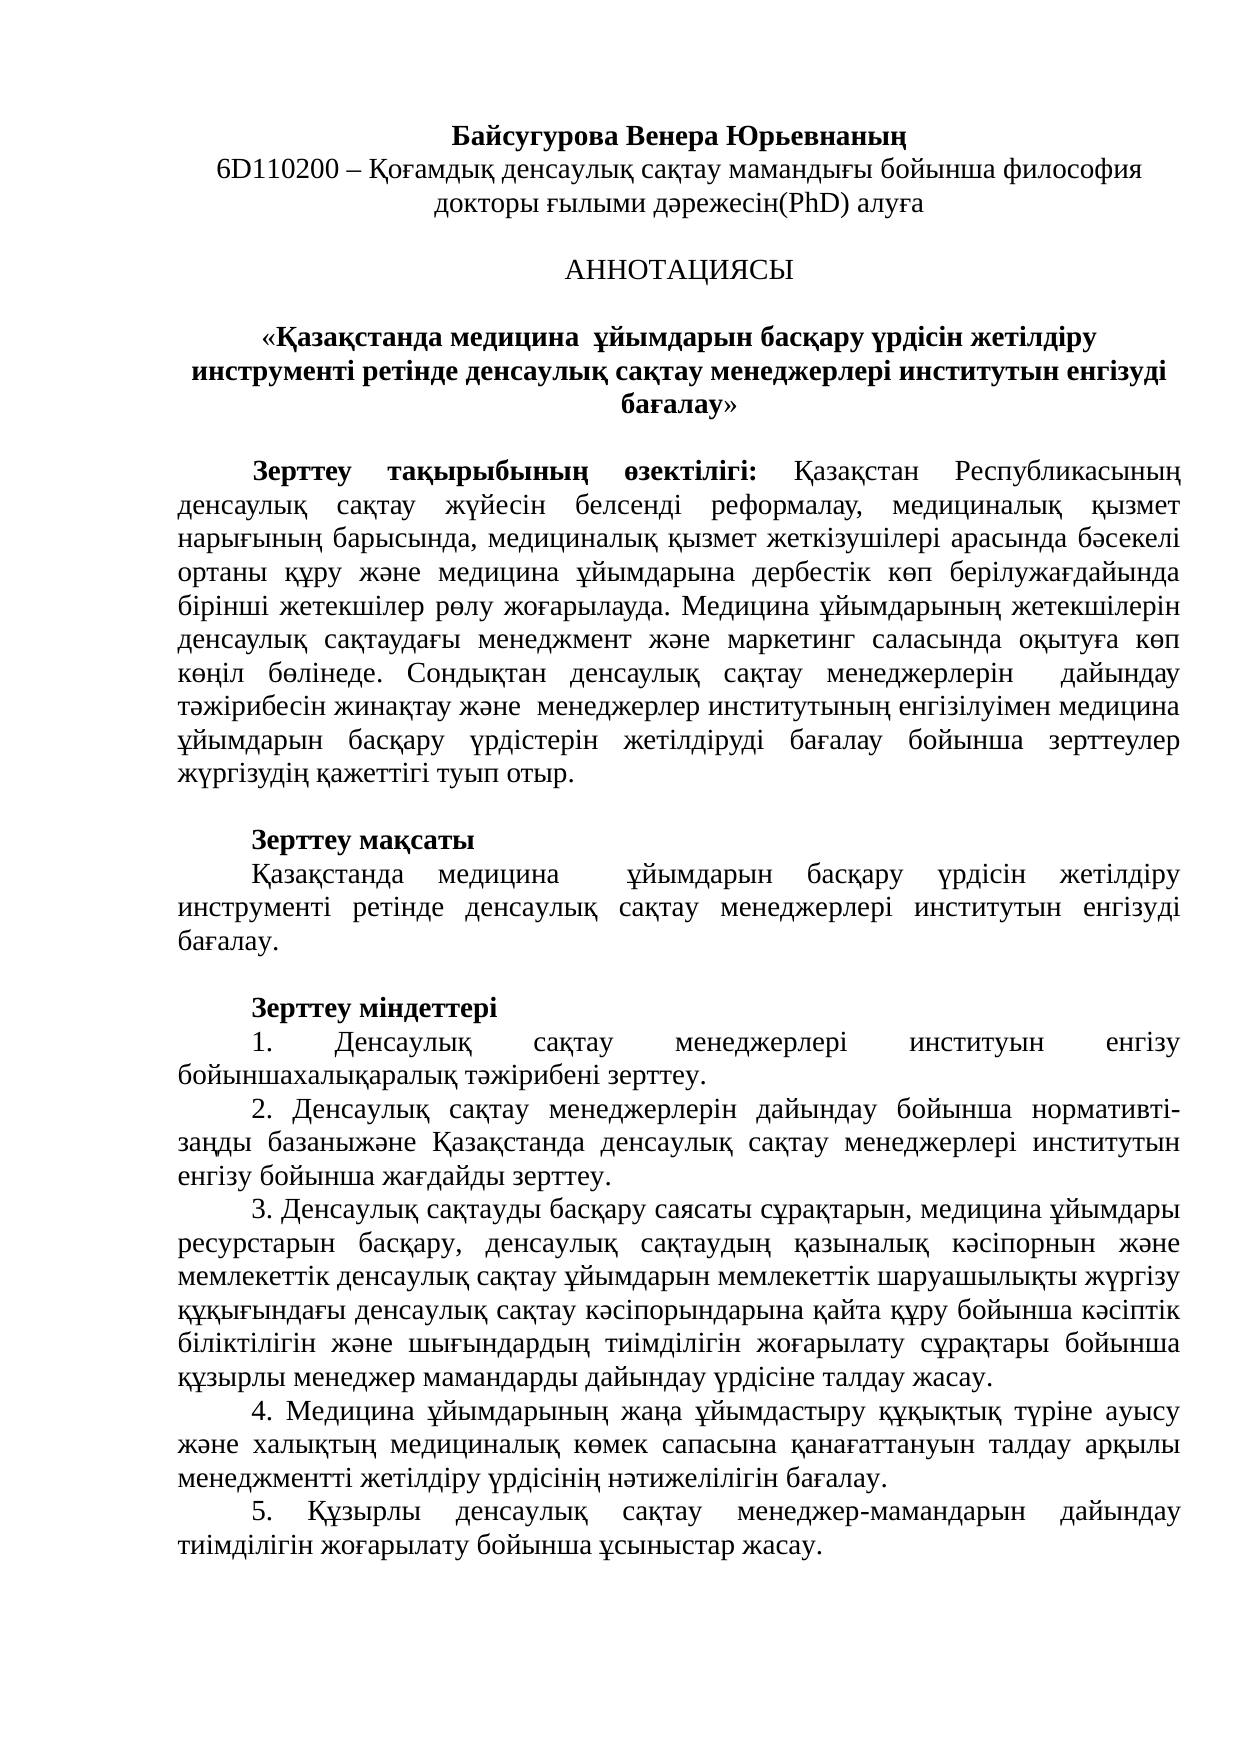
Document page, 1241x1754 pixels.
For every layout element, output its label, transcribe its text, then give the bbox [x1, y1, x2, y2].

text 4. Медицина ұйымдарының жаңа ұйымдастыру құқықтық түріне ауысу және халықтың медициналық көмек сапасына қанағаттануын талдау арқылы менеджментті жетілдіру үрдісінің нәтижелілігін бағалау. [177, 1393, 1181, 1493]
text 3. Денсаулық сақтауды басқару саясаты сұрақтарын, медицина ұйымдары ресурстарын басқару, денсаулық сақтаудың қазыналық кәсіпорнын және мемлекеттік денсаулық сақтау ұйымдарын мемлекеттік шаруашылықты жүргізу құқығындағы денсаулық сақтау кәсіпорындарына қайта құру бойынша кәсіптік біліктілігін және шығындардың тиімділігін жоғарылату сұрақтары бойынша құзырлы менеджер мамандарды дайындау үрдісіне талдау жасау. [177, 1191, 1181, 1393]
text АННОТАЦИЯСЫ [177, 252, 1181, 286]
text 1. Денсаулық сақтау менеджерлері институын енгізу бойыншахалықаралық тәжірибені зерттеу. [177, 1024, 1181, 1091]
title Зерттеу тақырыбының өзектілігі: Қазақстан Республикасының денсаулық сақтау жүйесін белсенді реформалау, медициналық қызмет нарығының барысында, медициналық қызмет жеткізушілері арасында бәсекелі ортаны құру және медицина ұйымдарына дербестік көп берілужағдайында бірінші жетекшілер рөлу жоғарылауда. Медицина ұйымдарының жетекшілерін денсаулық сақтаудағы менеджмент және маркетинг саласында оқытуға көп көңіл бөлінеде. Сондықтан денсаулық сақтау менеджерлерін дайындау тәжірибесін жинақтау және менеджерлер институтының енгізілуімен медицина ұйымдарын басқару үрдістерін жетілдіруді бағалау бойынша зерттеулер жүргізудің қажеттігі туып отыр. [177, 453, 1181, 789]
text Байсугурова Венера Юрьевнаның [177, 118, 1181, 152]
text «Қазақстанда медицина ұйымдарын басқару үрдісін жетілдіру инструменті ретінде денсаулық сақтау менеджерлері институтын енгізуді бағалау» [177, 319, 1181, 420]
text 6D110200 – Қоғамдық денсаулық сақтау мамандығы бойынша философия докторы ғылыми дәрежесін(PhD) алуға [177, 152, 1181, 219]
text Қазақстанда медицина ұйымдарын басқару үрдісін жетілдіру инструменті ретінде денсаулық сақтау менеджерлері институтын енгізуді бағалау. [177, 856, 1181, 957]
text Зерттеу мақсаты [177, 822, 1181, 856]
text 5. Құзырлы денсаулық сақтау менеджер-мамандарын дайындау тиімділігін жоғарылату бойынша ұсыныстар жасау. [177, 1493, 1181, 1560]
text 2. Денсаулық сақтау менеджерлерін дайындау бойынша нормативті-заңды базаныжәне Қазақстанда денсаулық сақтау менеджерлері институтын енгізу бойынша жағдайды зерттеу. [177, 1091, 1181, 1191]
text Зерттеу міндеттері [177, 990, 1181, 1024]
